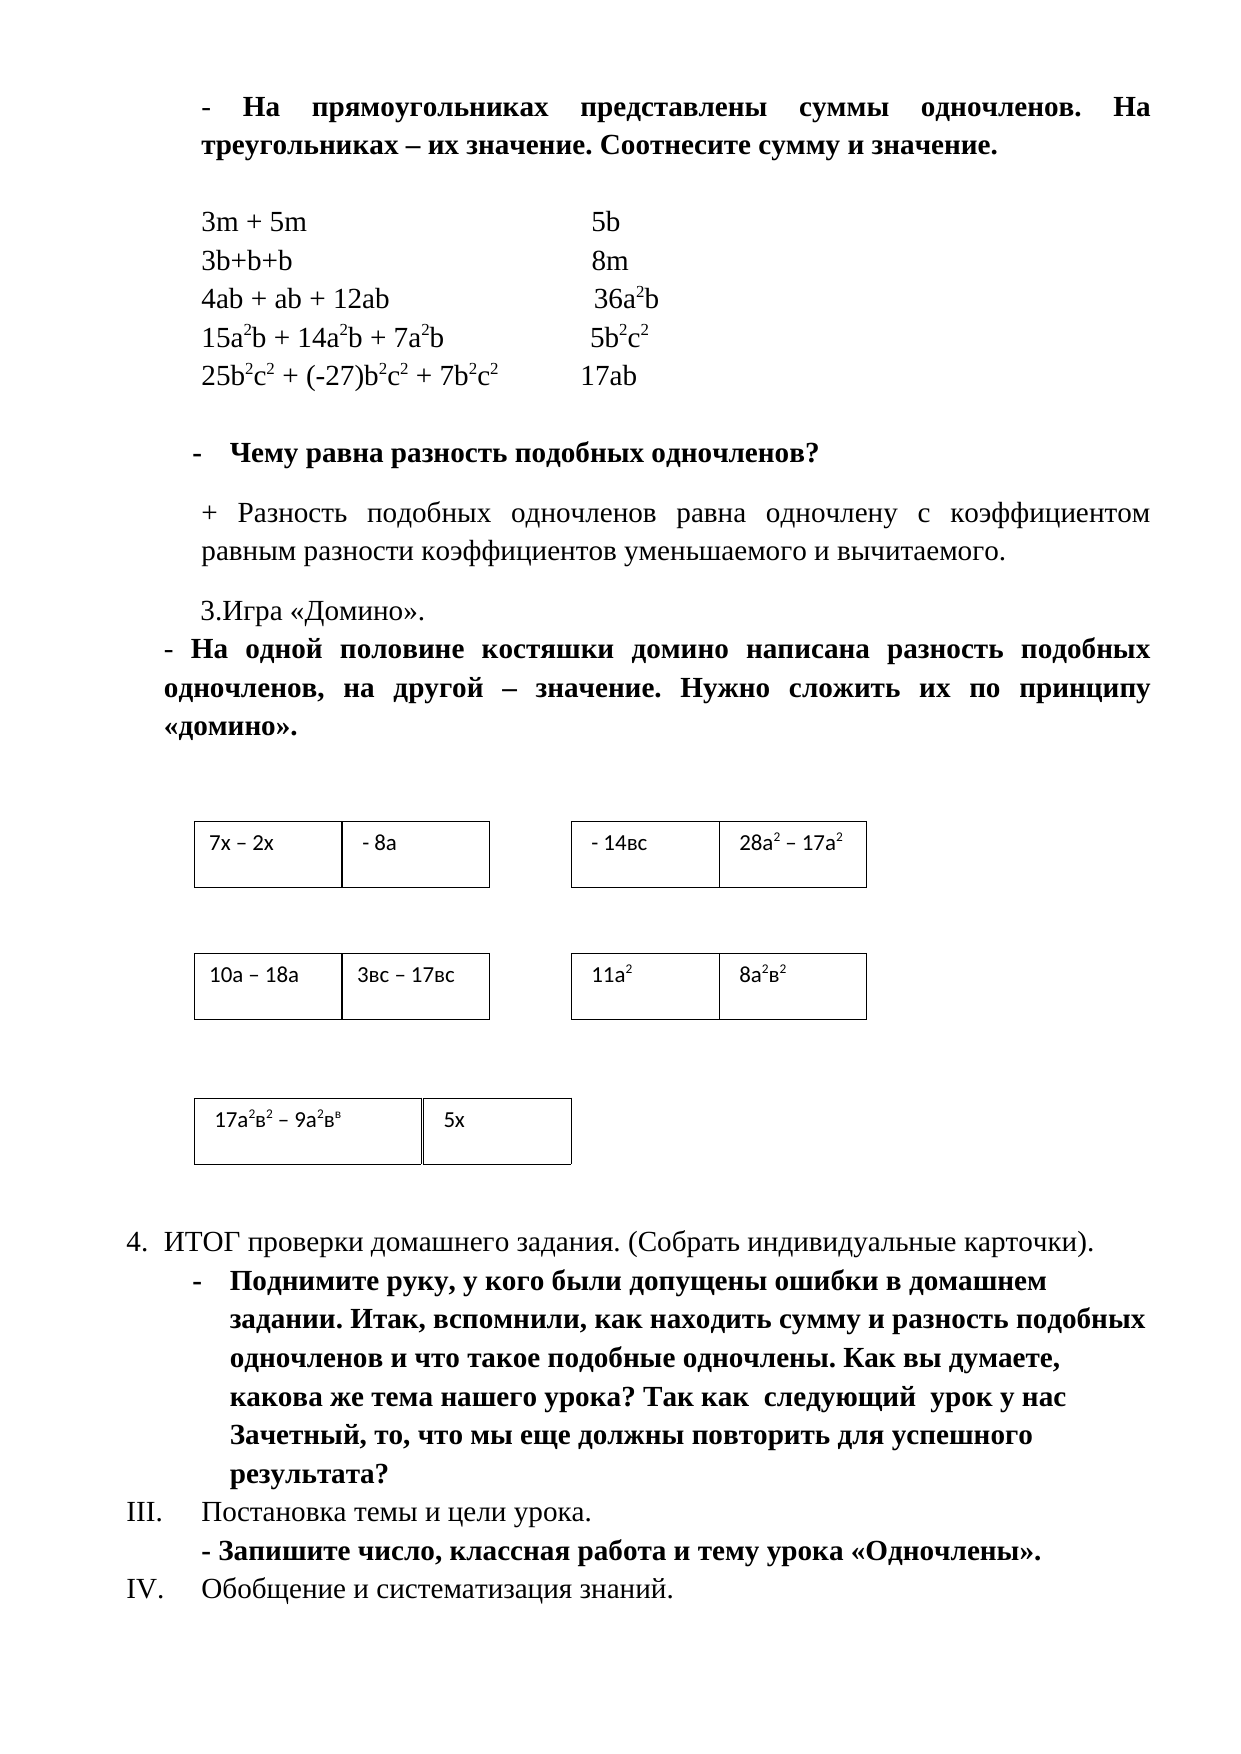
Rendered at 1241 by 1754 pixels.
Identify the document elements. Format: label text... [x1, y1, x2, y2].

list - Запишите число, классная работа и тему урока «Одночлены». [201, 1533, 1152, 1566]
list 3b+b+b 8m [201, 243, 1152, 276]
list Обобщение и систематизация знаний. [126, 1571, 1152, 1605]
list Чему равна разность подобных одночленов? [192, 436, 1152, 469]
list 4ab + ab + 12ab 36a2b [201, 281, 1152, 315]
list - На прямоугольниках представлены суммы одночленов. На треугольниках – их значение. Соотнесите сумму и значение. [201, 89, 1152, 161]
list 3m + 5m 5b [201, 204, 1152, 238]
list Поднимите руку, у кого были допущены ошибки в домашнем задании. Итак, вспомнили, как находить сумму и разность подобных одночленов и что такое подобные одночлены. Как вы думаете, какова же тема нашего урока? Так как следующий урок у нас Зачетный, то, что мы еще должны повторить для успешного результата? [192, 1263, 1152, 1489]
list 15a2b + 14a2b + 7a2b 5b2c2 [201, 320, 1152, 353]
list 25b2c2 + (-27)b2c2 + 7b2c2 17ab [201, 358, 1152, 392]
list ИТОГ проверки домашнего задания. (Собрать индивидуальные карточки). [126, 1224, 1152, 1258]
list 3.Игра «Домино». [164, 593, 1152, 626]
list Постановка темы и цели урока. [126, 1494, 1152, 1528]
list - На одной половине костяшки домино написана разность подобных одночленов, на другой – значение. Нужно сложить их по принципу «домино». [164, 631, 1152, 742]
text + Разность подобных одночленов равна одночлену с коэффициентом равным разности коэффициентов уменьшаемого и вычитаемого. [201, 495, 1152, 567]
